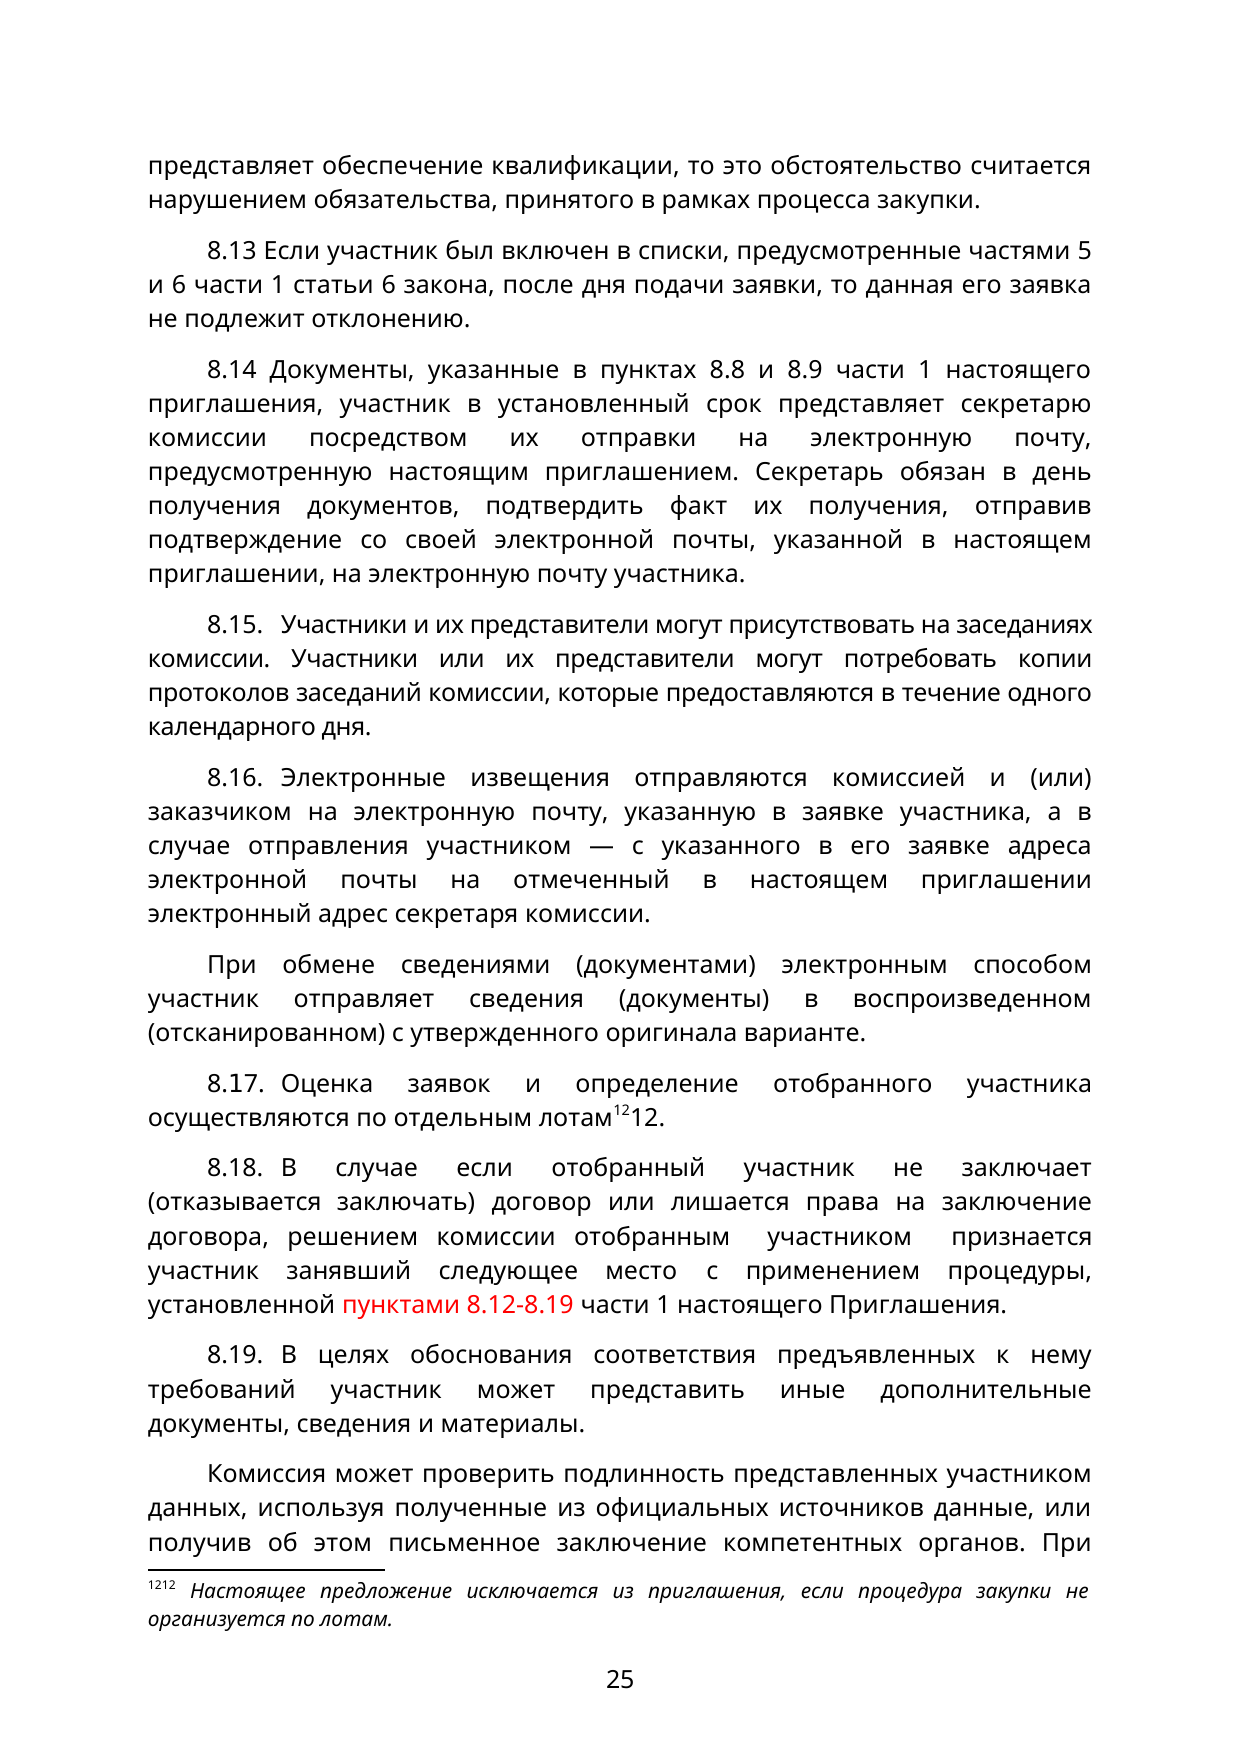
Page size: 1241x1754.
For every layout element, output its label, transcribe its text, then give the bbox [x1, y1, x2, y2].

text 8.13 Если участник был включен в списки, предусмотренные частями 5 и 6 части 1 статьи 6 закона, после дня подачи заявки, то данная его заявка не подлежит отклонению. [148, 232, 1092, 335]
text 8.17. Оценка заявок и определение отобранного участника осуществляются по отдельным лотам12. [148, 1065, 1092, 1133]
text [148, 148, 1092, 216]
text 8.18. В случае если отобранный участник не заключает (отказывается заключать) договор или лишается права на заключение договора, решением комиссии отобранным участником признается участник занявший следующее место с применением процедуры, установленной пунктами 8.12-8.19 части 1 настоящего Приглашения. [148, 1150, 1092, 1321]
text 8.16. Электронные извещения отправляются комиссией и (или) заказчиком на электронную почту, указанную в заявке участника, а в случае отправления участником — с указанного в его заявке адреса электронной почты на отмеченный в настоящем приглашении электронный адрес секретаря комиссии. [148, 759, 1092, 930]
text При обмене сведениями (документами) электронным способом участник отправляет сведения (документы) в воспроизведенном (отсканированном) с утвержденного оригинала варианте. [148, 946, 1092, 1048]
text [148, 1456, 1092, 1558]
text 8.14 Документы, указанные в пунктах 8.8 и 8.9 части 1 настоящего приглашения, участник в установленный срок представляет секретарю комиссии посредством их отправки на электронную почту, предусмотренную настоящим приглашением. Секретарь обязан в день получения документов, подтвердить факт их получения, отправив подтверждение со своей электронной почты, указанной в настоящем приглашении, на электронную почту участника. [148, 351, 1092, 590]
text 8.19. В целях обоснования соответствия предъявленных к нему требований участник может представить иные дополнительные документы, сведения и материалы. [148, 1337, 1092, 1439]
text 8.15. Участники и их представители могут присутствовать на заседаниях комиссии. Участники или их представители могут потребовать копии протоколов заседаний комиссии, которые предоставляются в течение одного календарного дня. [148, 606, 1092, 743]
